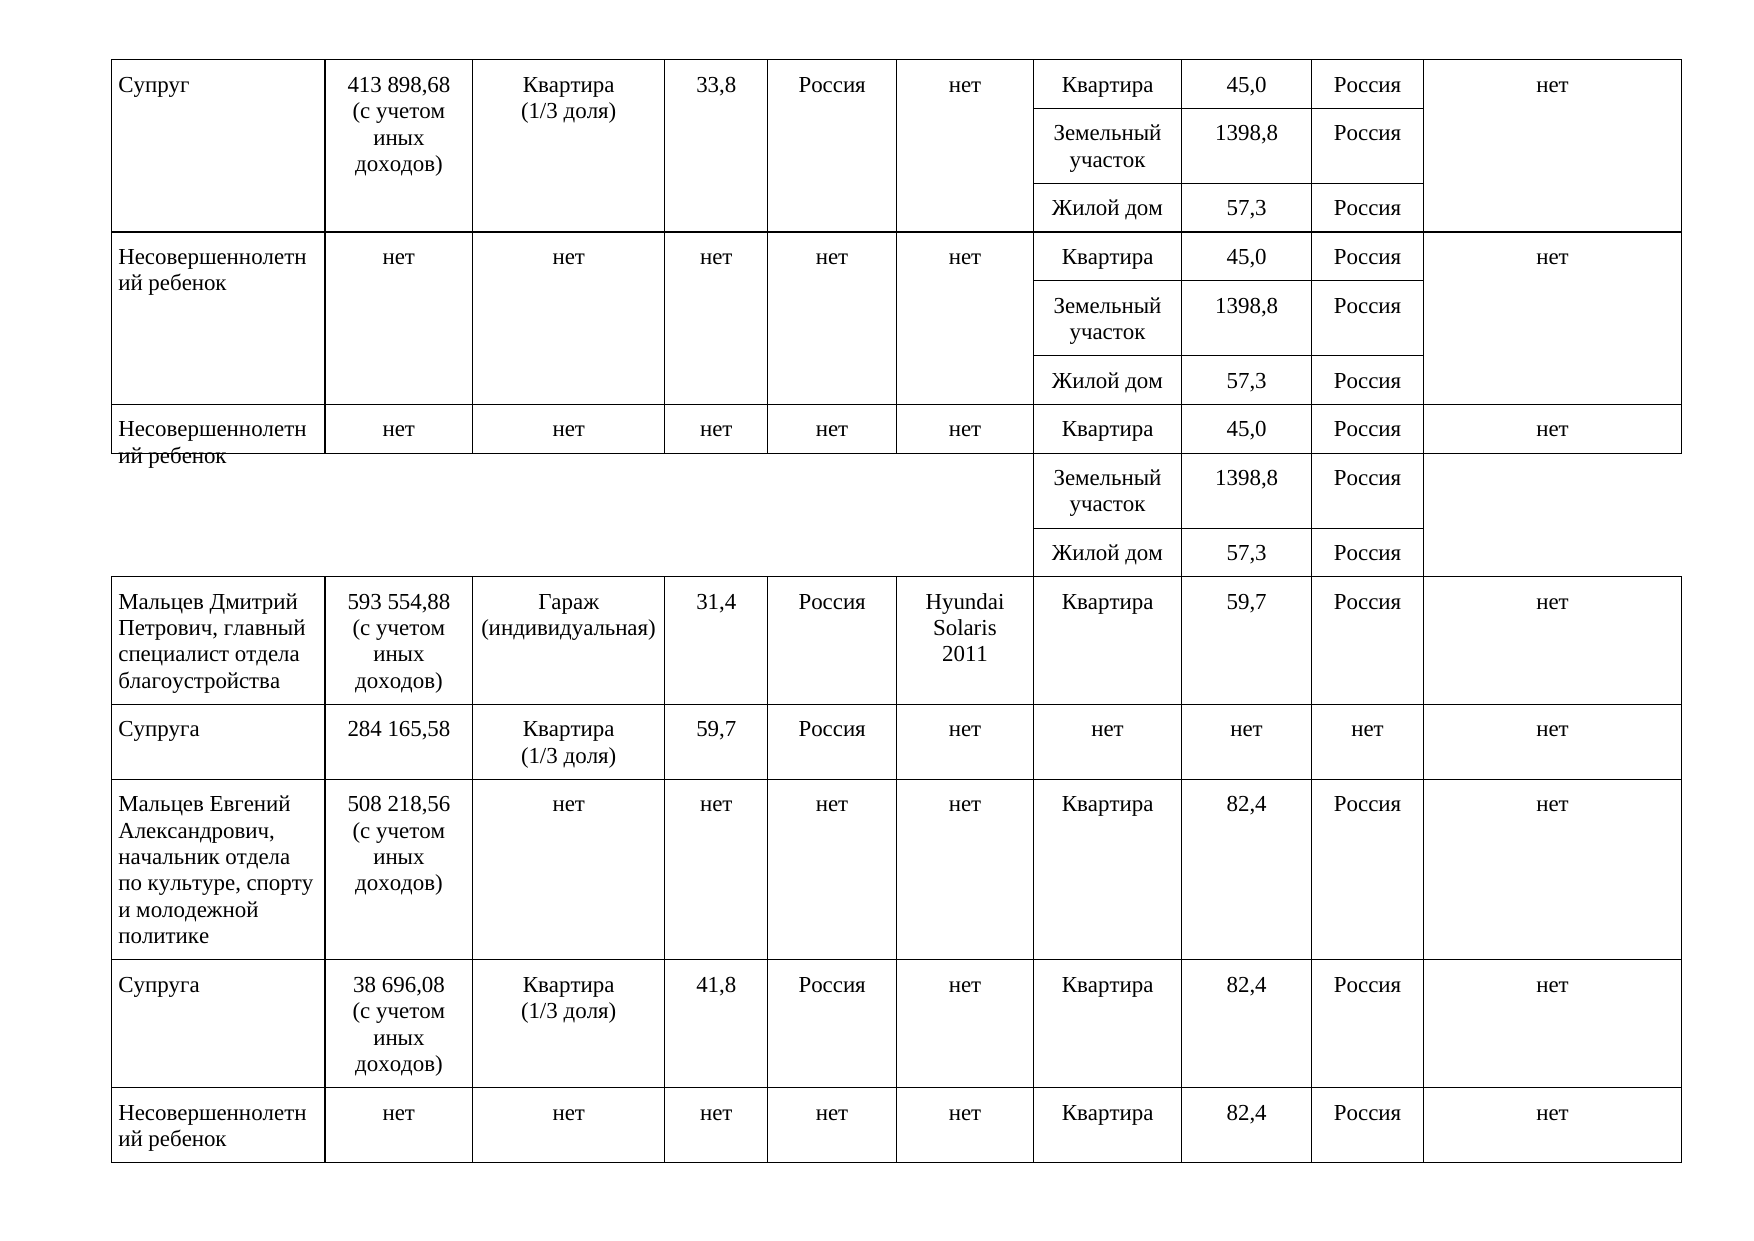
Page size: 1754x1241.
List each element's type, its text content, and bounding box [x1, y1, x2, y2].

table_cell Россия [1312, 109, 1423, 183]
table_cell Россия [1312, 60, 1423, 108]
table_cell Россия [768, 577, 896, 704]
table_cell Супруг [112, 60, 324, 231]
table_cell Квартира [1034, 233, 1181, 280]
table_cell нет [326, 233, 472, 404]
table_cell Несовершеннолетний ребенок [112, 1088, 324, 1162]
table_cell нет [1424, 780, 1681, 959]
table_cell 82,4 [1182, 780, 1311, 959]
table_cell Гараж (индивидуальная) [473, 577, 664, 704]
table_cell Россия [1312, 577, 1423, 704]
table_cell Россия [1312, 454, 1423, 527]
table_cell Россия [768, 705, 896, 779]
table_cell 1398,8 [1182, 454, 1311, 527]
table_cell Мальцев Евгений Александрович, начальник отдела по культуре, спорту и молодежной политике [112, 780, 324, 959]
table_cell Мальцев Дмитрий Петрович, главный специалист отдела благоустройства [112, 577, 324, 704]
table_cell Россия [1312, 281, 1423, 355]
table_cell нет [473, 780, 664, 959]
table_cell 45,0 [1182, 60, 1311, 108]
table_cell 57,3 [1182, 184, 1311, 231]
table_cell нет [897, 960, 1033, 1087]
table_cell Жилой дом [1034, 529, 1181, 576]
table_cell нет [665, 405, 767, 452]
table_cell нет [897, 60, 1033, 231]
table_cell Россия [1312, 780, 1423, 959]
table_cell 59,7 [1182, 577, 1311, 704]
table_cell нет [1034, 705, 1181, 779]
table_cell Земельный участок [1034, 109, 1181, 183]
table_cell 413 898,68 (с учетом иных доходов) [326, 60, 472, 231]
table_cell Россия [1312, 233, 1423, 280]
table_cell 593 554,88 (с учетом иных доходов) [326, 577, 472, 704]
table_cell Квартира (1/3 доля) [473, 60, 664, 231]
table_cell Квартира [1034, 577, 1181, 704]
table_cell нет [665, 1088, 767, 1162]
table_cell Супруга [112, 705, 324, 779]
table_cell Россия [1312, 960, 1423, 1087]
table_cell нет [473, 1088, 664, 1162]
table_cell нет [768, 233, 896, 404]
table_cell 1398,8 [1182, 281, 1311, 355]
table_cell нет [1424, 60, 1681, 231]
table_cell Россия [1312, 405, 1423, 452]
table_cell 31,4 [665, 577, 767, 704]
table_cell 284 165,58 [326, 705, 472, 779]
table_cell нет [768, 780, 896, 959]
table_cell Жилой дом [1034, 356, 1181, 404]
table_cell нет [665, 780, 767, 959]
table_cell нет [768, 1088, 896, 1162]
table_cell нет [1424, 705, 1681, 779]
table_cell нет [897, 233, 1033, 404]
table_cell 57,3 [1182, 529, 1311, 576]
table_cell нет [473, 233, 664, 404]
table_cell Несовершеннолетний ребенок [112, 405, 324, 452]
table_cell Россия [1312, 356, 1423, 404]
table_cell Квартира [1034, 1088, 1181, 1162]
table_cell Россия [1312, 1088, 1423, 1162]
table_cell Россия [768, 60, 896, 231]
table_cell нет [1312, 705, 1423, 779]
table_cell нет [473, 405, 664, 452]
table_cell Квартира [1034, 960, 1181, 1087]
table_cell Квартира (1/3 доля) [473, 960, 664, 1087]
table_cell 508 218,56 (с учетом иных доходов) [326, 780, 472, 959]
table_cell Земельный участок [1034, 281, 1181, 355]
table_cell нет [326, 1088, 472, 1162]
table_cell Hyundai Solaris 2011 [897, 577, 1033, 704]
table_cell 57,3 [1182, 356, 1311, 404]
table_cell Россия [1312, 184, 1423, 231]
table_cell 45,0 [1182, 233, 1311, 280]
table_cell Земельный участок [1034, 454, 1181, 527]
table_cell нет [1424, 1088, 1681, 1162]
table_cell Россия [1312, 529, 1423, 576]
table_cell нет [897, 780, 1033, 959]
table_cell 33,8 [665, 60, 767, 231]
table_cell 1398,8 [1182, 109, 1311, 183]
table_cell нет [897, 405, 1033, 452]
table_cell 82,4 [1182, 960, 1311, 1087]
table_cell нет [665, 233, 767, 404]
table_cell нет [1424, 577, 1681, 704]
table_cell 82,4 [1182, 1088, 1311, 1162]
table_cell нет [326, 405, 472, 452]
table_cell нет [897, 705, 1033, 779]
table_cell нет [768, 405, 896, 452]
table_cell Россия [768, 960, 896, 1087]
table_cell нет [1424, 405, 1681, 452]
table_cell Несовершеннолетний ребенок [112, 233, 324, 404]
table_cell 59,7 [665, 705, 767, 779]
table_cell 38 696,08 (с учетом иных доходов) [326, 960, 472, 1087]
table_cell Квартира [1034, 780, 1181, 959]
table_cell 41,8 [665, 960, 767, 1087]
table_cell нет [897, 1088, 1033, 1162]
table_cell Супруга [112, 960, 324, 1087]
table_cell 45,0 [1182, 405, 1311, 452]
table_cell Квартира [1034, 60, 1181, 108]
table_cell Квартира (1/3 доля) [473, 705, 664, 779]
table_cell нет [1424, 233, 1681, 404]
table_cell нет [1424, 960, 1681, 1087]
table_cell нет [1182, 705, 1311, 779]
table_cell Жилой дом [1034, 184, 1181, 231]
table_cell Квартира [1034, 405, 1181, 452]
